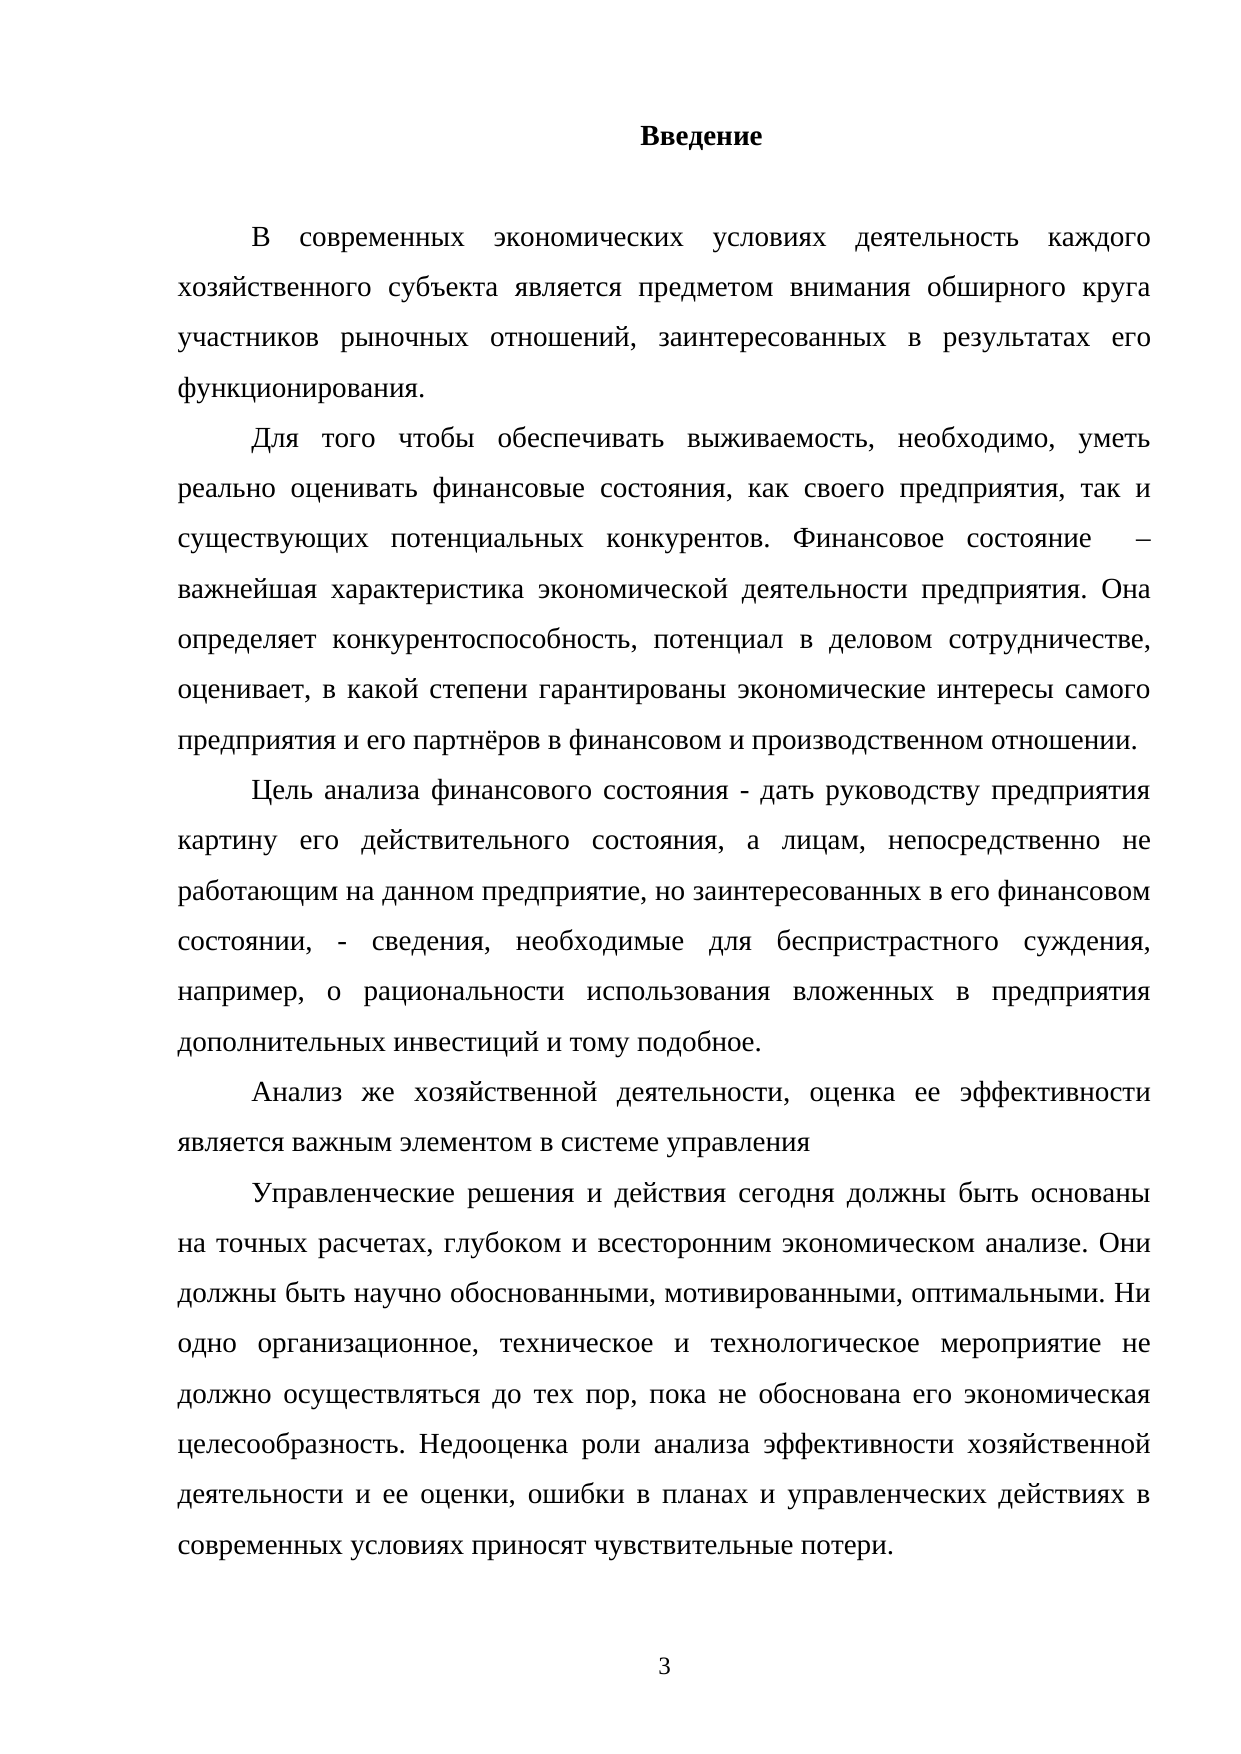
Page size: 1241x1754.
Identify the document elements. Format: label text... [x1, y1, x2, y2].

text Цель анализа финансового состояния - дать руководству предприятия картину его действительного состояния, а лицам, непосредственно не работающим на данном предприятие, но заинтересованных в его финансовом состоянии, - сведения, необходимые для беспристрастного суждения, например, о рациональности использования вложенных в предприятия дополнительных инвестиций и тому подобное. [177, 772, 1152, 1057]
text Для того чтобы обеспечивать выживаемость, необходимо, уметь реально оценивать финансовые состояния, как своего предприятия, так и существующих потенциальных конкурентов. Финансовое состояние – важнейшая характеристика экономической деятельности предприятия. Она определяет конкурентоспособность, потенциал в деловом сотрудничестве, оценивает, в какой степени гарантированы экономические интересы самого предприятия и его партнёров в финансовом и производственном отношении. [177, 420, 1152, 755]
text Введение [177, 118, 1152, 152]
text Анализ же хозяйственной деятельности, оценка ее эффективности является важным элементом в системе управления [177, 1074, 1152, 1158]
text В современных экономических условиях деятельность каждого хозяйственного субъекта является предметом внимания обширного круга участников рыночных отношений, заинтересованных в результатах его функционирования. [177, 219, 1152, 403]
text Управленческие решения и действия сегодня должны быть основаны на точных расчетах, глубоком и всесторонним экономическом анализе. Они должны быть научно обоснованными, мотивированными, оптимальными. Ни одно организационное, техническое и технологическое мероприятие не должно осуществляться до тех пор, пока не обоснована его экономическая целесообразность. Недооценка роли анализа эффективности хозяйственной деятельности и ее оценки, ошибки в планах и управленческих действиях в современных условиях приносят чувствительные потери. [177, 1175, 1152, 1560]
